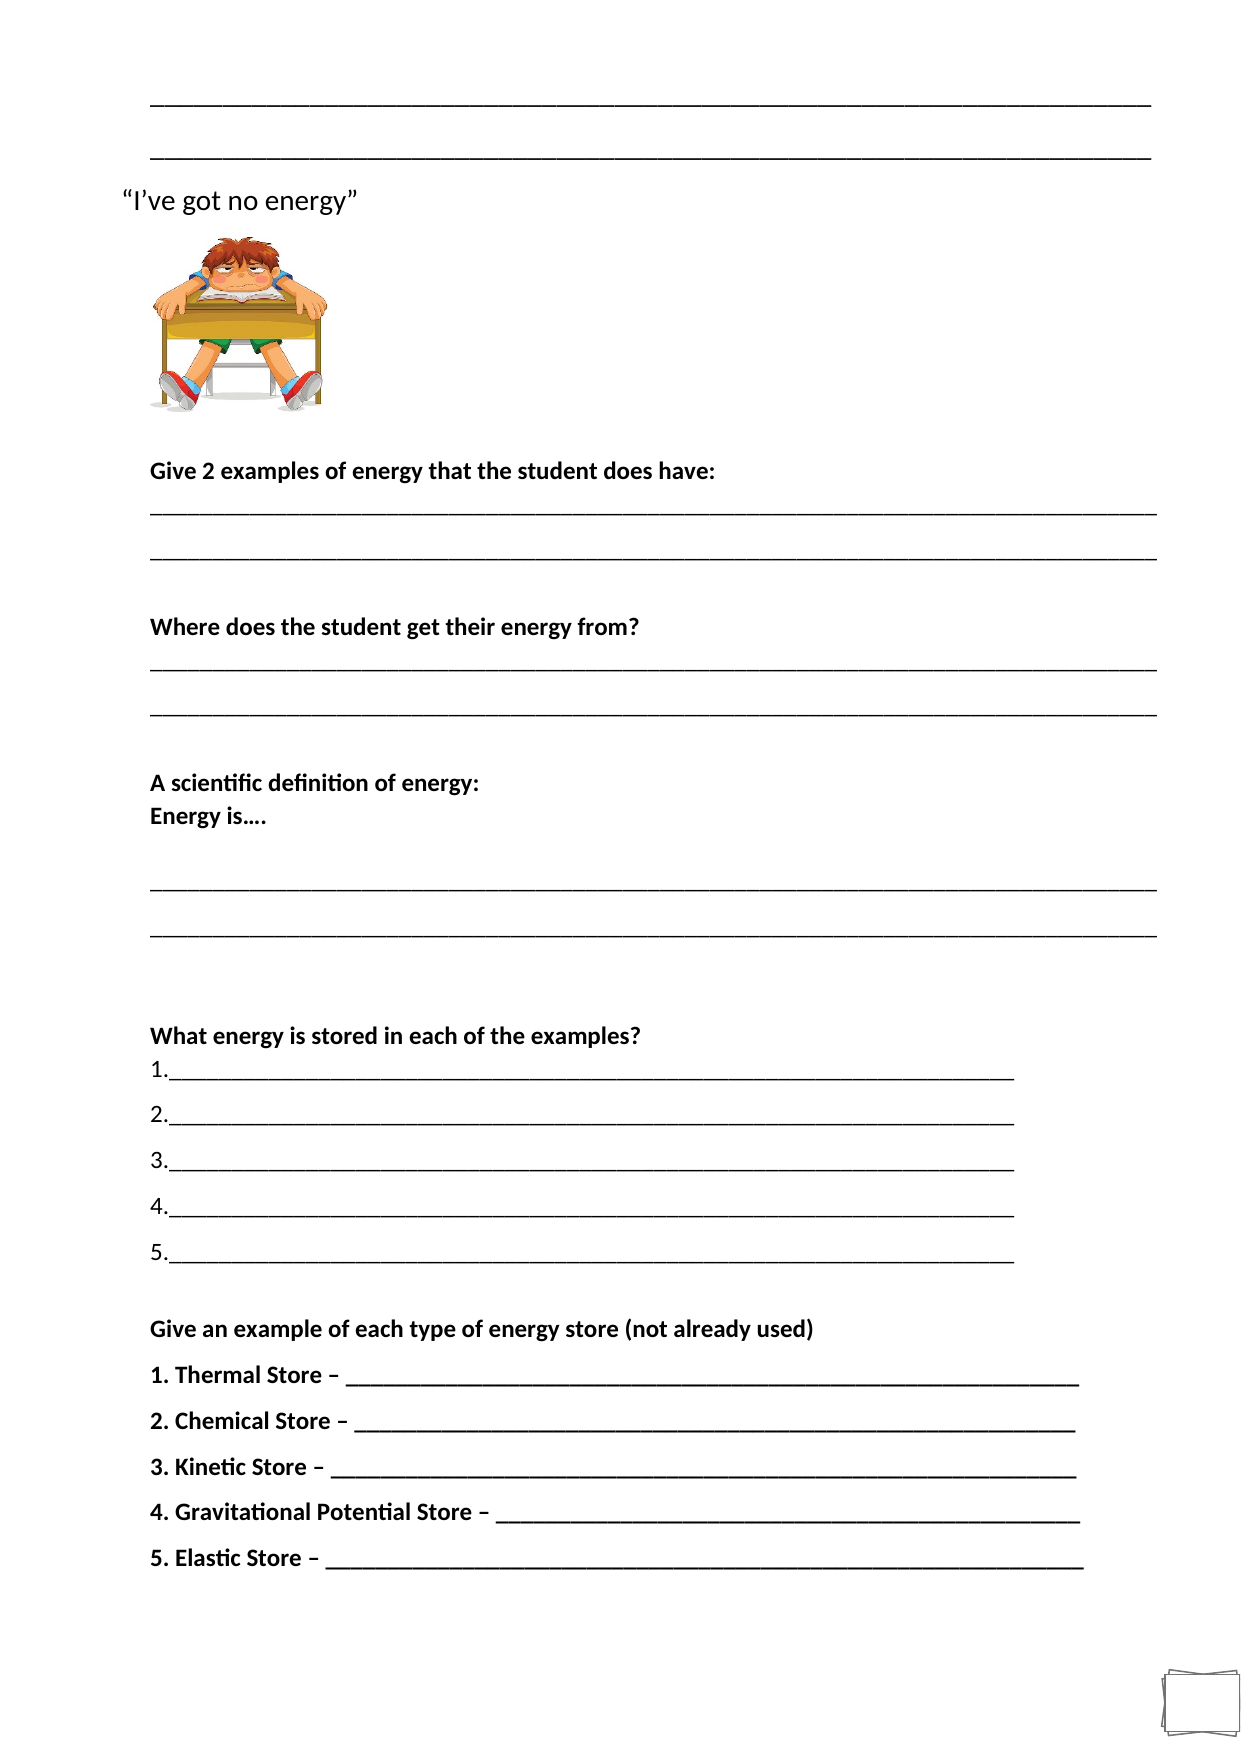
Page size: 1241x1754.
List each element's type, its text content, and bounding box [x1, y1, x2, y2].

list 5. Elastic Store – _____________________________________________________________ [150, 1542, 1165, 1573]
list 4.____________________________________________________________________ [150, 1190, 1165, 1220]
list 3.____________________________________________________________________ [150, 1144, 1165, 1175]
list 5.____________________________________________________________________ [150, 1236, 1165, 1266]
list Energy is…. [150, 800, 1165, 830]
list 1. Thermal Store – ___________________________________________________________ [150, 1359, 1165, 1390]
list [150, 75, 1165, 164]
list Where does the student get their energy from? [150, 611, 1165, 642]
list 2. Chemical Store – __________________________________________________________ [150, 1405, 1165, 1436]
list A scientific definition of energy: [150, 767, 1165, 798]
list Give an example of each type of energy store (not already used) [150, 1314, 1165, 1344]
list 2.____________________________________________________________________ [150, 1098, 1165, 1129]
list __________________________________________________________________________________________________________________________________________________________________ [150, 488, 1165, 564]
list 3. Kinetic Store – ____________________________________________________________ [150, 1451, 1165, 1481]
text “I’ve got no energy” [75, 182, 1165, 217]
list What energy is stored in each of the examples? [150, 1020, 1165, 1051]
list 4. Gravitational Potential Store – _______________________________________________ [150, 1497, 1165, 1527]
list __________________________________________________________________________________________________________________________________________________________________ [150, 864, 1165, 941]
list 1.____________________________________________________________________ [150, 1053, 1165, 1083]
list __________________________________________________________________________________________________________________________________________________________________ [150, 644, 1165, 720]
picture [150, 237, 328, 412]
list Give 2 examples of energy that the student does have: [150, 455, 1165, 486]
